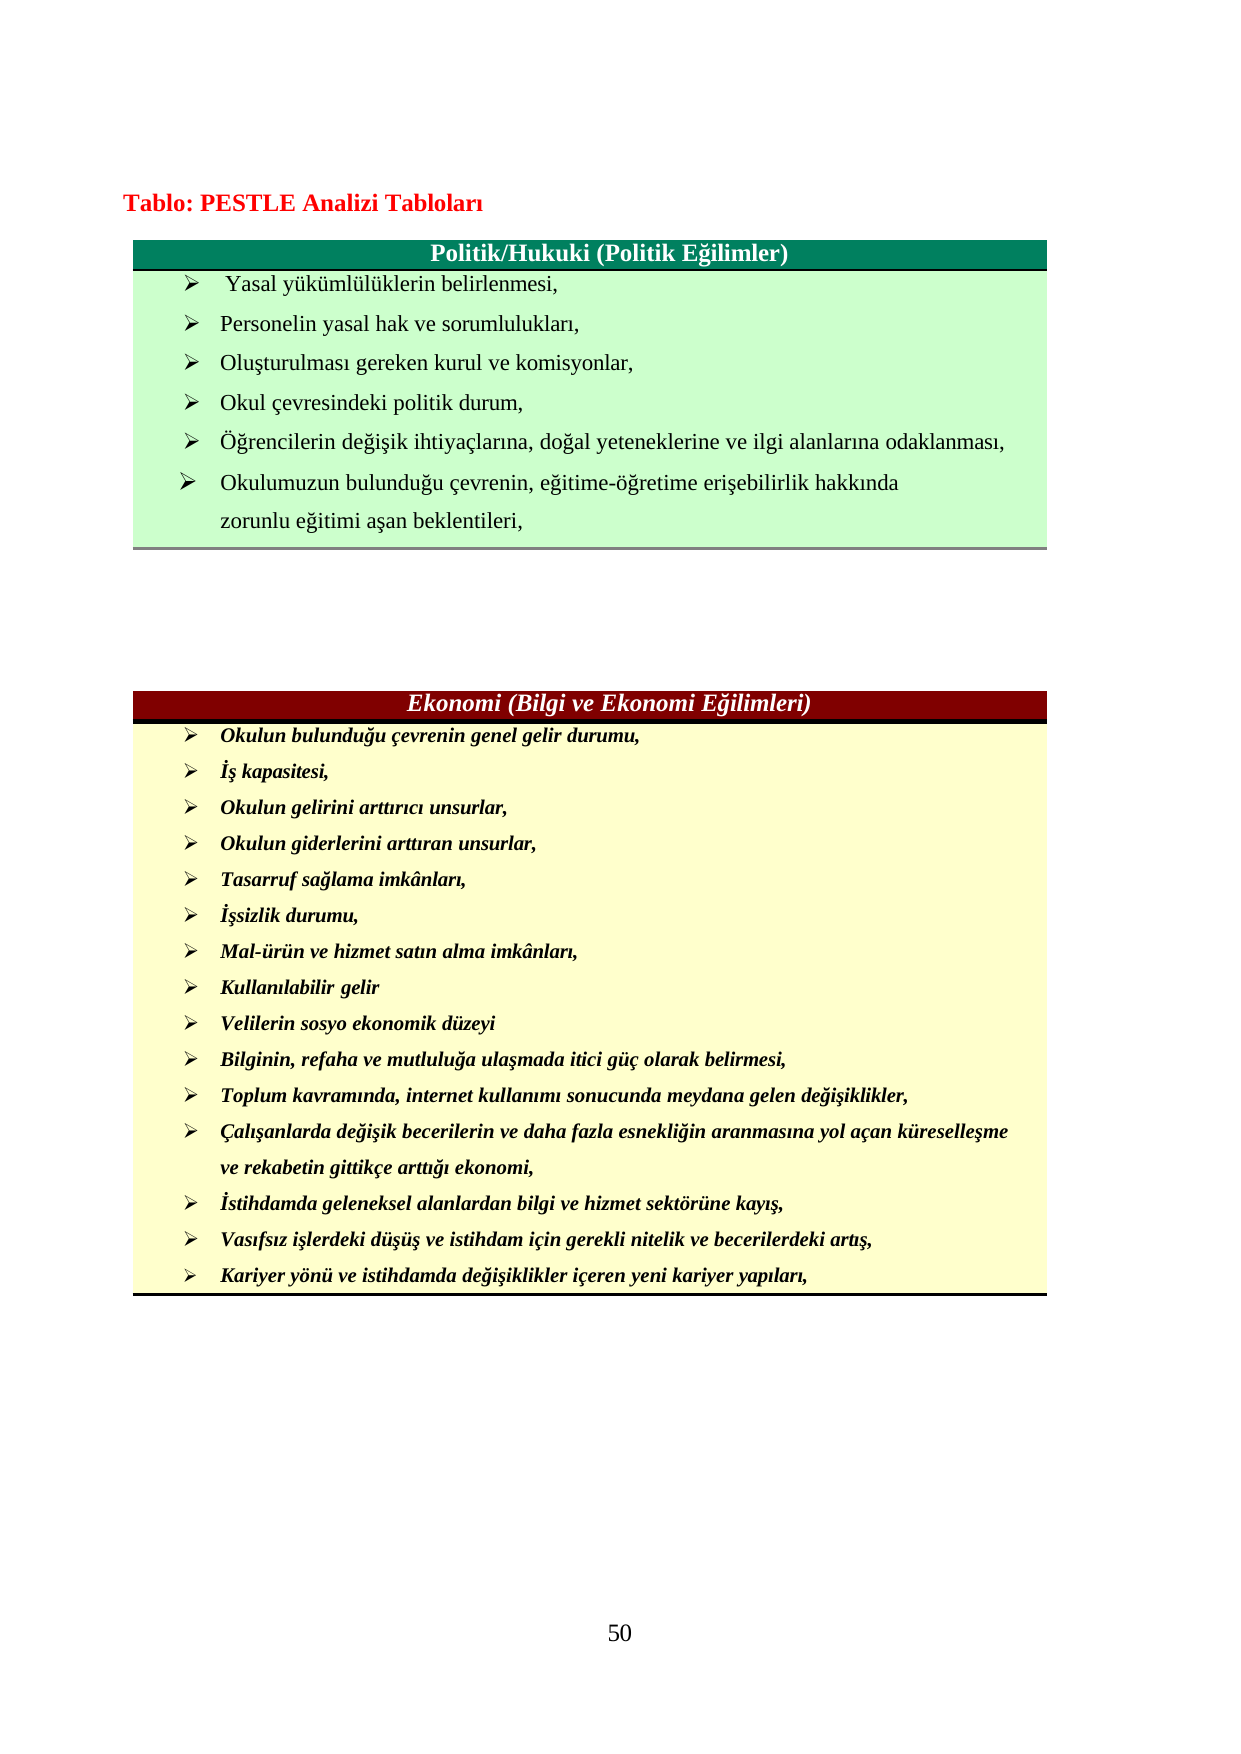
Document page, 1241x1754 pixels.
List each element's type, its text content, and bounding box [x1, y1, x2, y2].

table_cell Yasal yükümlülüklerin belirlenmesi, Personelin yasal hak ve sorumlulukları, Oluşturulması gereken kurul ve komisyonlar, Okul çevresindeki politik durum, Öğrencilerin değişik ihtiyaçlarına, doğal yeteneklerine ve ilgi alanlarına odaklanması, Okulumuzun bulunduğu çevrenin, eğitime-öğretime erişebilirlik hakkında zorunlu eğitimi aşan beklentileri, [133, 271, 1047, 547]
text Tablo: PESTLE Analizi Tabloları [48, 188, 1198, 216]
table_header Politik/Hukuki (Politik Eğilimler) [133, 240, 1047, 269]
table_cell Okulun bulunduğu çevrenin genel gelir durumu, İş kapasitesi, Okulun gelirini arttırıcı unsurlar, Okulun giderlerini arttıran unsurlar, Tasarruf sağlama imkânları, İşsizlik durumu, Mal-ürün ve hizmet satın alma imkânları, Kullanılabilir gelir Velilerin sosyo ekonomik düzeyi Bilginin, refaha ve mutluluğa ulaşmada itici güç olarak belirmesi, Toplum kavramında, internet kullanımı sonucunda meydana gelen değişiklikler, Çalışanlarda değişik becerilerin ve daha fazla esnekliğin aranmasına yol açan küreselleşme ve rekabetin gittikçe arttığı ekonomi, İstihdamda geleneksel alanlardan bilgi ve hizmet sektörüne kayış, Vasıfsız işlerdeki düşüş ve istihdam için gerekli nitelik ve becerilerdeki artış, Kariyer yönü ve istihdamda değişiklikler içeren yeni kariyer yapıları, [133, 724, 1047, 1293]
table_header Ekonomi (Bilgi ve Ekonomi Eğilimleri) [133, 691, 1047, 719]
